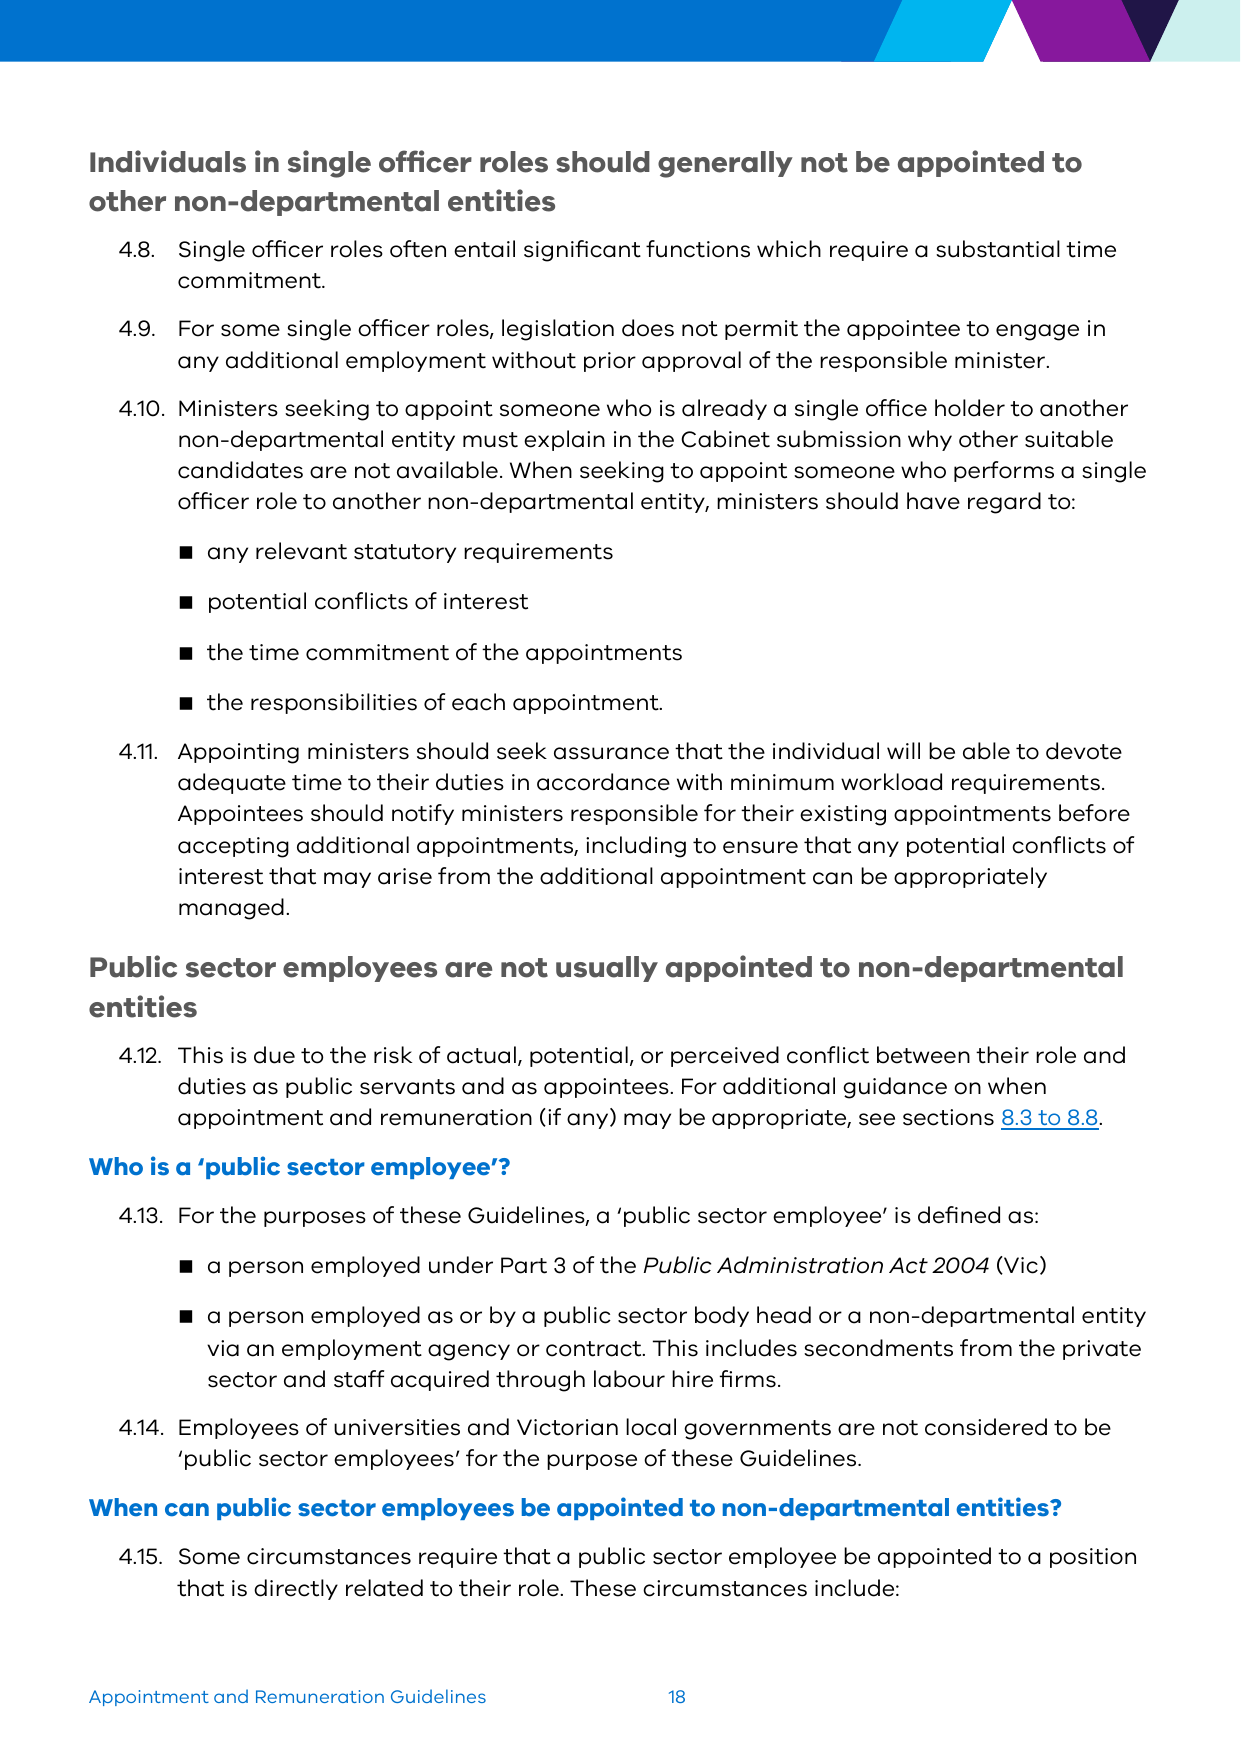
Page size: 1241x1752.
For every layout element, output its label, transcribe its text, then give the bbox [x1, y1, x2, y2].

subtitle Individuals in single officer roles should generally not be appointed to other non-departmental entities [89, 143, 1152, 222]
list Ministers seeking to appoint someone who is already a single office holder to another non-departmental entity must explain in the Cabinet submission why other suitable candidates are not available. When seeking to appoint someone who performs a single officer role to another non-departmental entity, ministers should have regard to: [118, 393, 1152, 518]
list the responsibilities of each appointment. [177, 686, 1152, 719]
list the time commitment of the appointments [177, 635, 1152, 669]
list a person employed under Part 3 of the Public Administration Act 2004 (Vic) [177, 1248, 1152, 1282]
subtitle Public sector employees are not usually appointed to non-departmental entities [89, 948, 1152, 1027]
subtitle Who is a ‘public sector employee’? [89, 1150, 1152, 1184]
list any relevant statutory requirements [177, 534, 1152, 568]
list Single officer roles often entail significant functions which require a substantial time commitment. [118, 234, 1152, 297]
list Appointing ministers should seek assurance that the individual will be able to devote adequate time to their duties in accordance with minimum workload requirements. Appointees should notify ministers responsible for their existing appointments before accepting additional appointments, including to ensure that any potential conflicts of interest that may arise from the additional appointment can be appropriately managed. [118, 736, 1152, 923]
subtitle When can public sector employees be appointed to non-departmental entities? [89, 1491, 1152, 1525]
list a person employed as or by a public sector body head or a non-departmental entity via an employment agency or contract. This includes secondments from the private sector and staff acquired through labour hire firms. [177, 1299, 1152, 1395]
list potential conflicts of interest [177, 585, 1152, 618]
list Some circumstances require that a public sector employee be appointed to a position that is directly related to their role. These circumstances include: [118, 1541, 1152, 1604]
list Employees of universities and Victorian local governments are not considered to be ‘public sector employees’ for the purpose of these Guidelines. [118, 1412, 1152, 1474]
list This is due to the risk of actual, potential, or perceived conflict between their role and duties as public servants and as appointees. For additional guidance on when appointment and remuneration (if any) may be appropriate, see sections 8.3 to 8.8. [118, 1040, 1152, 1133]
list For the purposes of these Guidelines, a ‘public sector employee’ is defined as: [118, 1201, 1152, 1232]
list For some single officer roles, legislation does not permit the appointee to engage in any additional employment without prior approval of the responsible minister. [118, 313, 1152, 376]
